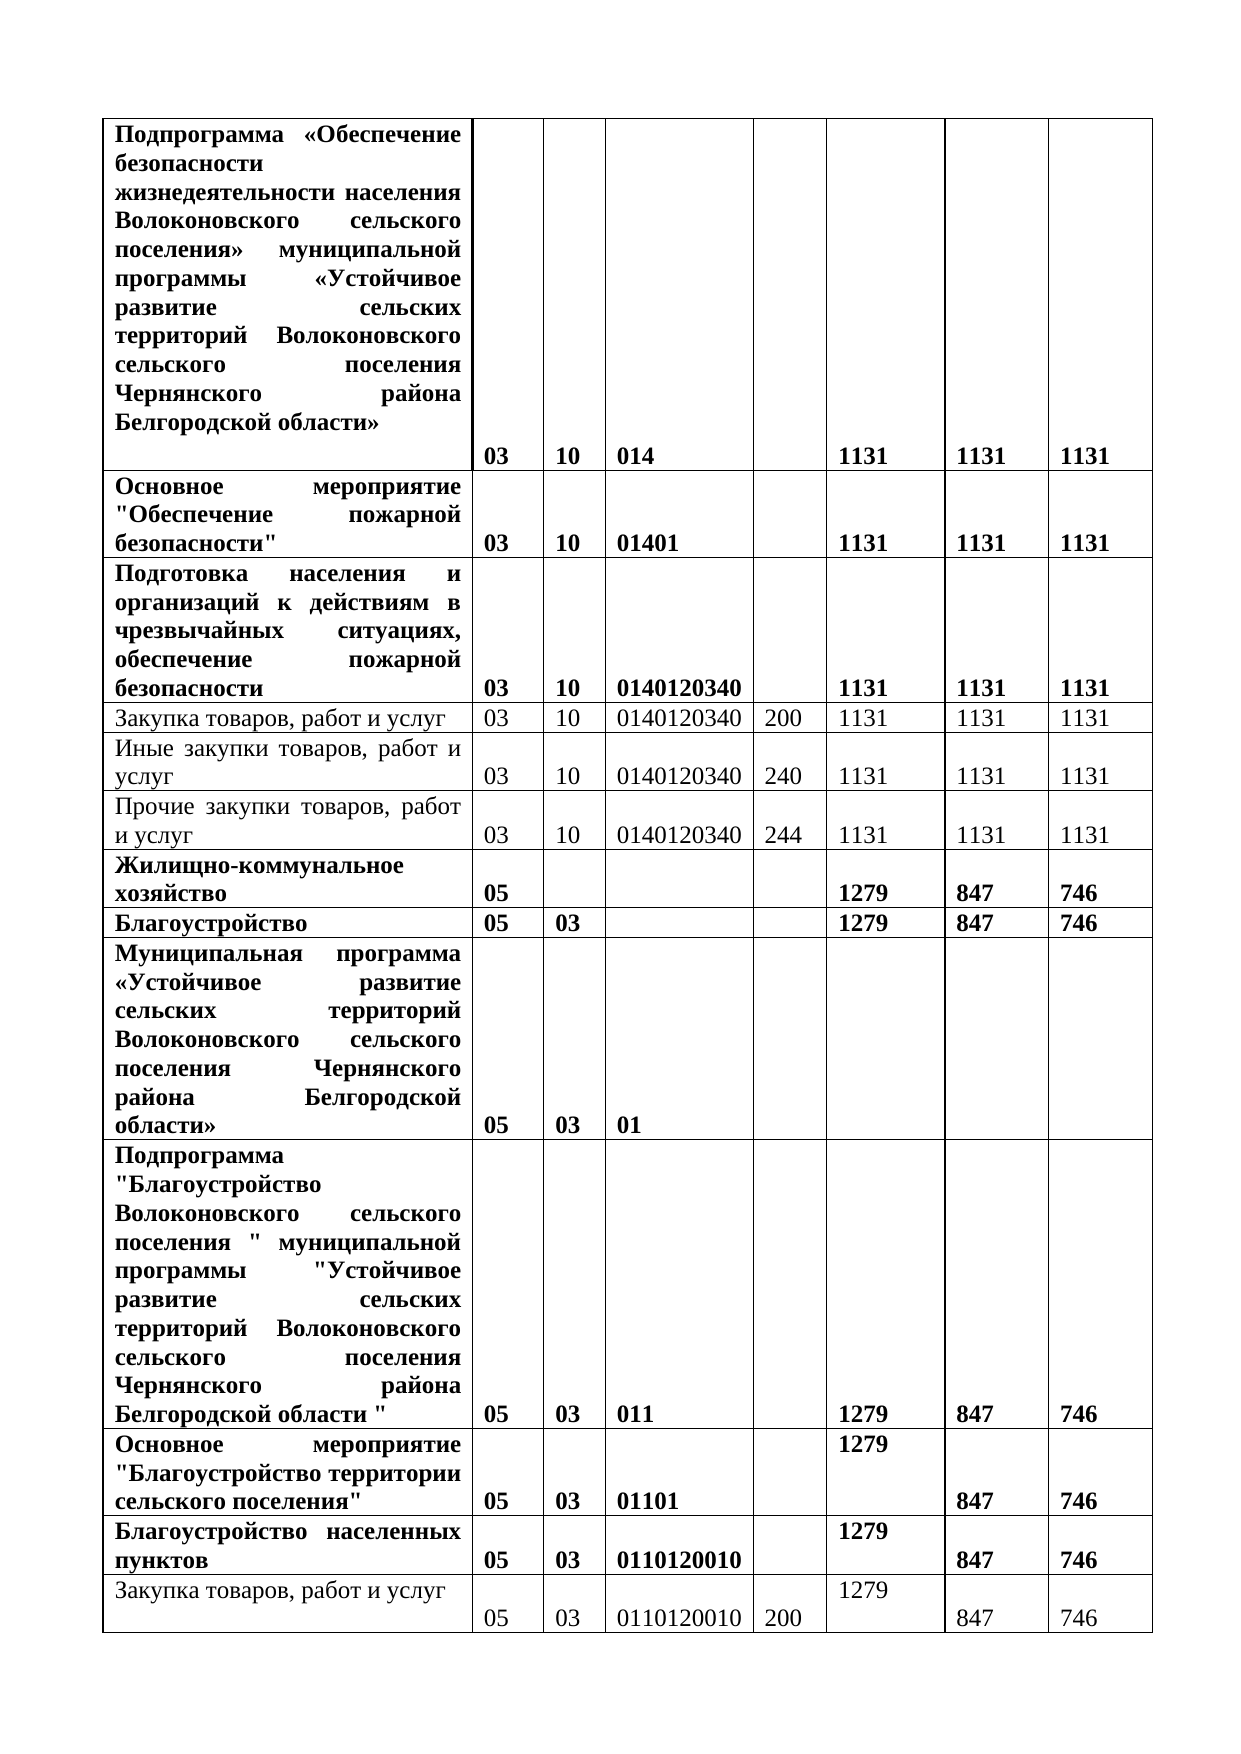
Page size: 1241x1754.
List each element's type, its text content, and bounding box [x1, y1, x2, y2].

table_cell 746 [1049, 908, 1152, 937]
table_cell 1131 [827, 558, 944, 702]
table_cell 1279 [827, 850, 944, 907]
table_cell 1131 [946, 703, 1048, 732]
table_cell 0140120340 [606, 733, 753, 790]
table_cell 240 [754, 733, 826, 790]
table_cell Основное мероприятие "Благоустройство территории сельского поселения" [104, 1429, 472, 1515]
table_cell 01 [606, 938, 753, 1139]
table_cell 05 [473, 908, 543, 937]
table_cell 1279 [827, 1429, 944, 1515]
table_cell 10 [544, 558, 605, 702]
table_cell 200 [754, 703, 826, 732]
table_cell 10 [544, 703, 605, 732]
table_cell 244 [754, 791, 826, 849]
table_cell Подготовка населения и организаций к действиям в чрезвычайных ситуациях, обеспечение пожарной безопасности [104, 558, 472, 702]
table_cell 1131 [946, 471, 1048, 557]
table_cell Закупка товаров, работ и услуг [104, 1575, 472, 1632]
table_cell 746 [1049, 1516, 1152, 1574]
table_cell [754, 558, 826, 702]
table_cell 847 [946, 1516, 1048, 1574]
table_cell 03 [474, 119, 543, 470]
table_cell 10 [544, 791, 605, 849]
table_cell 01101 [606, 1429, 753, 1515]
table_cell Иные закупки товаров, работ и услуг [104, 733, 472, 790]
table_cell 1131 [1049, 791, 1152, 849]
table_cell 1279 [827, 1516, 944, 1574]
table_cell [754, 908, 826, 937]
table_cell 847 [946, 1140, 1048, 1428]
table_cell 0140120340 [606, 703, 753, 732]
table_cell 03 [544, 1140, 605, 1428]
table_cell 746 [1049, 1575, 1152, 1632]
table_cell [754, 1516, 826, 1574]
table_cell Подпрограмма "Благоустройство Волоконовского сельского поселения " муниципальной программы "Устойчивое развитие сельских территорий Волоконовского сельского поселения Чернянского района Белгородской области " [104, 1140, 472, 1428]
table_cell 847 [946, 850, 1048, 907]
table_cell 746 [1049, 1429, 1152, 1515]
table_cell Прочие закупки товаров, работ и услуг [104, 791, 472, 849]
table_cell [754, 119, 826, 470]
table_cell [606, 908, 753, 937]
table_cell Закупка товаров, работ и услуг [104, 703, 472, 732]
table_cell 847 [946, 908, 1048, 937]
table_cell 05 [473, 1429, 543, 1515]
table_cell 1131 [827, 791, 944, 849]
table_cell 1131 [827, 471, 944, 557]
table_cell [827, 938, 944, 1139]
table_cell 0110120010 [606, 1575, 753, 1632]
table_cell 10 [544, 471, 605, 557]
table_cell 03 [544, 1429, 605, 1515]
table_cell 1131 [946, 791, 1048, 849]
table_cell 1279 [827, 1140, 944, 1428]
table_cell 847 [946, 1429, 1048, 1515]
table_cell 0140120340 [606, 558, 753, 702]
table_cell 05 [473, 1575, 543, 1632]
table_cell 03 [473, 558, 543, 702]
table_cell 1279 [827, 908, 944, 937]
table_cell 200 [754, 1575, 826, 1632]
table_cell 1131 [1049, 703, 1152, 732]
table_cell 10 [544, 119, 605, 470]
table_cell Муниципальная программа «Устойчивое развитие сельских территорий Волоконовского сельского поселения Чернянского района Белгородской области» [104, 938, 472, 1139]
table_cell 03 [544, 1575, 605, 1632]
table_cell 0140120340 [606, 791, 753, 849]
table_cell Подпрограмма «Обеспечение безопасности жизнедеятельности населения Волоконовского сельского поселения» муниципальной программы «Устойчивое развитие сельских территорий Волоконовского сельского поселения Чернянского района Белгородской области» [104, 119, 471, 470]
table_cell Основное мероприятие "Обеспечение пожарной безопасности" [104, 471, 472, 557]
table_cell 05 [473, 938, 543, 1139]
table_cell 1279 [827, 1575, 944, 1632]
table_cell 03 [544, 908, 605, 937]
table_cell 746 [1049, 1140, 1152, 1428]
table_cell 03 [544, 1516, 605, 1574]
table_cell [606, 850, 753, 907]
table_cell 03 [473, 703, 543, 732]
table_cell 1131 [1049, 733, 1152, 790]
table_cell [754, 1429, 826, 1515]
table_cell 03 [473, 471, 543, 557]
table_cell 1131 [1049, 471, 1152, 557]
table_cell 746 [1049, 850, 1152, 907]
table_cell 1131 [827, 703, 944, 732]
table_cell 1131 [946, 558, 1048, 702]
table_cell Жилищно-коммунальное хозяйство [104, 850, 472, 907]
table_cell 0110120010 [606, 1516, 753, 1574]
table_cell 1131 [946, 119, 1048, 470]
table_cell 011 [606, 1140, 753, 1428]
table_cell [946, 938, 1048, 1139]
table_cell 1131 [946, 733, 1048, 790]
table_cell 1131 [827, 733, 944, 790]
table_cell 01401 [606, 471, 753, 557]
table_cell 847 [946, 1575, 1048, 1632]
table_cell 05 [473, 850, 543, 907]
table_cell 1131 [1049, 558, 1152, 702]
table_cell 10 [544, 733, 605, 790]
table_cell 03 [544, 938, 605, 1139]
table_cell [754, 1140, 826, 1428]
table_cell [754, 850, 826, 907]
table_cell Благоустройство [104, 908, 472, 937]
table_cell 1131 [1049, 119, 1152, 470]
table_cell 03 [473, 733, 543, 790]
table_cell 03 [473, 791, 543, 849]
table_cell [754, 471, 826, 557]
table_cell [754, 938, 826, 1139]
table_cell 1131 [827, 119, 944, 470]
table_cell [544, 850, 605, 907]
table_cell [1049, 938, 1152, 1139]
table_cell Благоустройство населенных пунктов [104, 1516, 472, 1574]
table_cell 05 [473, 1516, 543, 1574]
table_cell 05 [473, 1140, 543, 1428]
table_cell 014 [606, 119, 753, 470]
